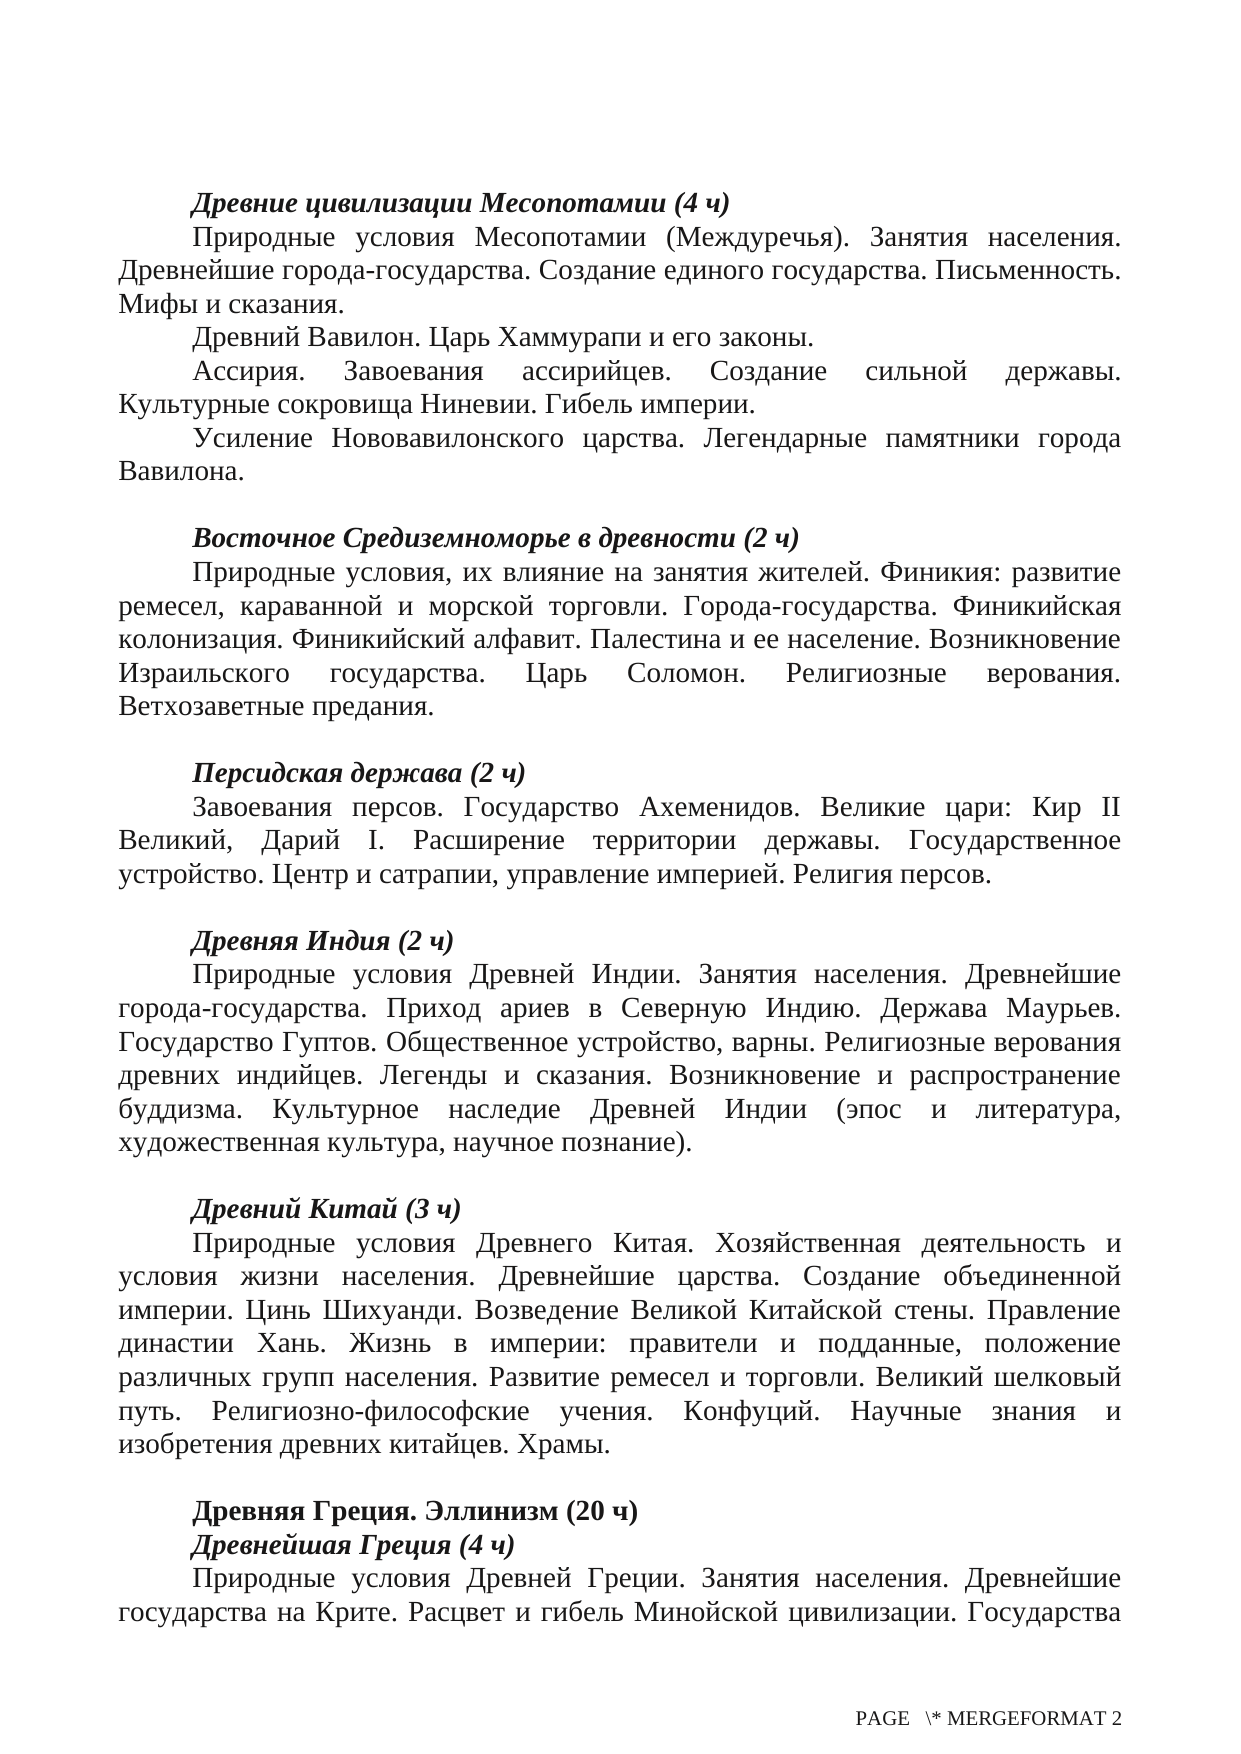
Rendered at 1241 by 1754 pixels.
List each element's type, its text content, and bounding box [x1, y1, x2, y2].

text Ассирия. Завоевания ассирийцев. Создание сильной державы. Культурные сокровища Ниневии. Гибель империи. [118, 353, 1122, 420]
text Природные условия, их влияние на занятия жителей. Финикия: развитие ремесел, караванной и морской торговли. Города-государства. Финикийская колонизация. Финикийский алфавит. Палестина и ее население. Возникновение Израильского государства. Царь Соломон. Религиозные верования. Ветхозаветные предания. [118, 554, 1122, 722]
text Древнейшая Греция (4 ч) [118, 1527, 1122, 1560]
text Природные условия Месопотамии (Междуречья). Занятия населения. Древнейшие города-государства. Создание единого государства. Письменность. Мифы и сказания. [118, 219, 1122, 319]
text Древняя Индия (2 ч) [118, 923, 1122, 957]
text Персидская держава (2 ч) [118, 755, 1122, 789]
text Древние цивилизации Месопотамии (4 ч) [118, 185, 1122, 219]
text Усиление Нововавилонского царства. Легендарные памятники города Вавилона. [118, 420, 1122, 487]
text Древний Китай (3 ч) [118, 1191, 1122, 1225]
text Древняя Греция. Эллинизм (20 ч) [118, 1493, 1122, 1527]
text Завоевания персов. Государство Ахеменидов. Великие цари: Кир II Великий, Дарий I. Расширение территории державы. Государственное устройство. Центр и сатрапии, управление империей. Религия персов. [118, 789, 1122, 889]
text Древний Вавилон. Царь Хаммурапи и его законы. [118, 319, 1122, 353]
text Восточное Средиземноморье в древности (2 ч) [118, 521, 1122, 554]
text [118, 1560, 1122, 1627]
text Природные условия Древней Индии. Занятия населения. Древнейшие города-государства. Приход ариев в Северную Индию. Держава Маурьев. Государство Гуптов. Общественное устройство, варны. Религиозные верования древних индийцев. Легенды и сказания. Возникновение и распространение буддизма. Культурное наследие Древней Индии (эпос и литература, художественная культура, научное познание). [118, 957, 1122, 1158]
text Природные условия Древнего Китая. Хозяйственная деятельность и условия жизни населения. Древнейшие царства. Создание объединенной империи. Цинь Шихуанди. Возведение Великой Китайской стены. Правление династии Хань. Жизнь в империи: правители и подданные, положение различных групп населения. Развитие ремесел и торговли. Великий шелковый путь. Религиозно-философские учения. Конфуций. Научные знания и изобретения древних китайцев. Храмы. [118, 1225, 1122, 1460]
